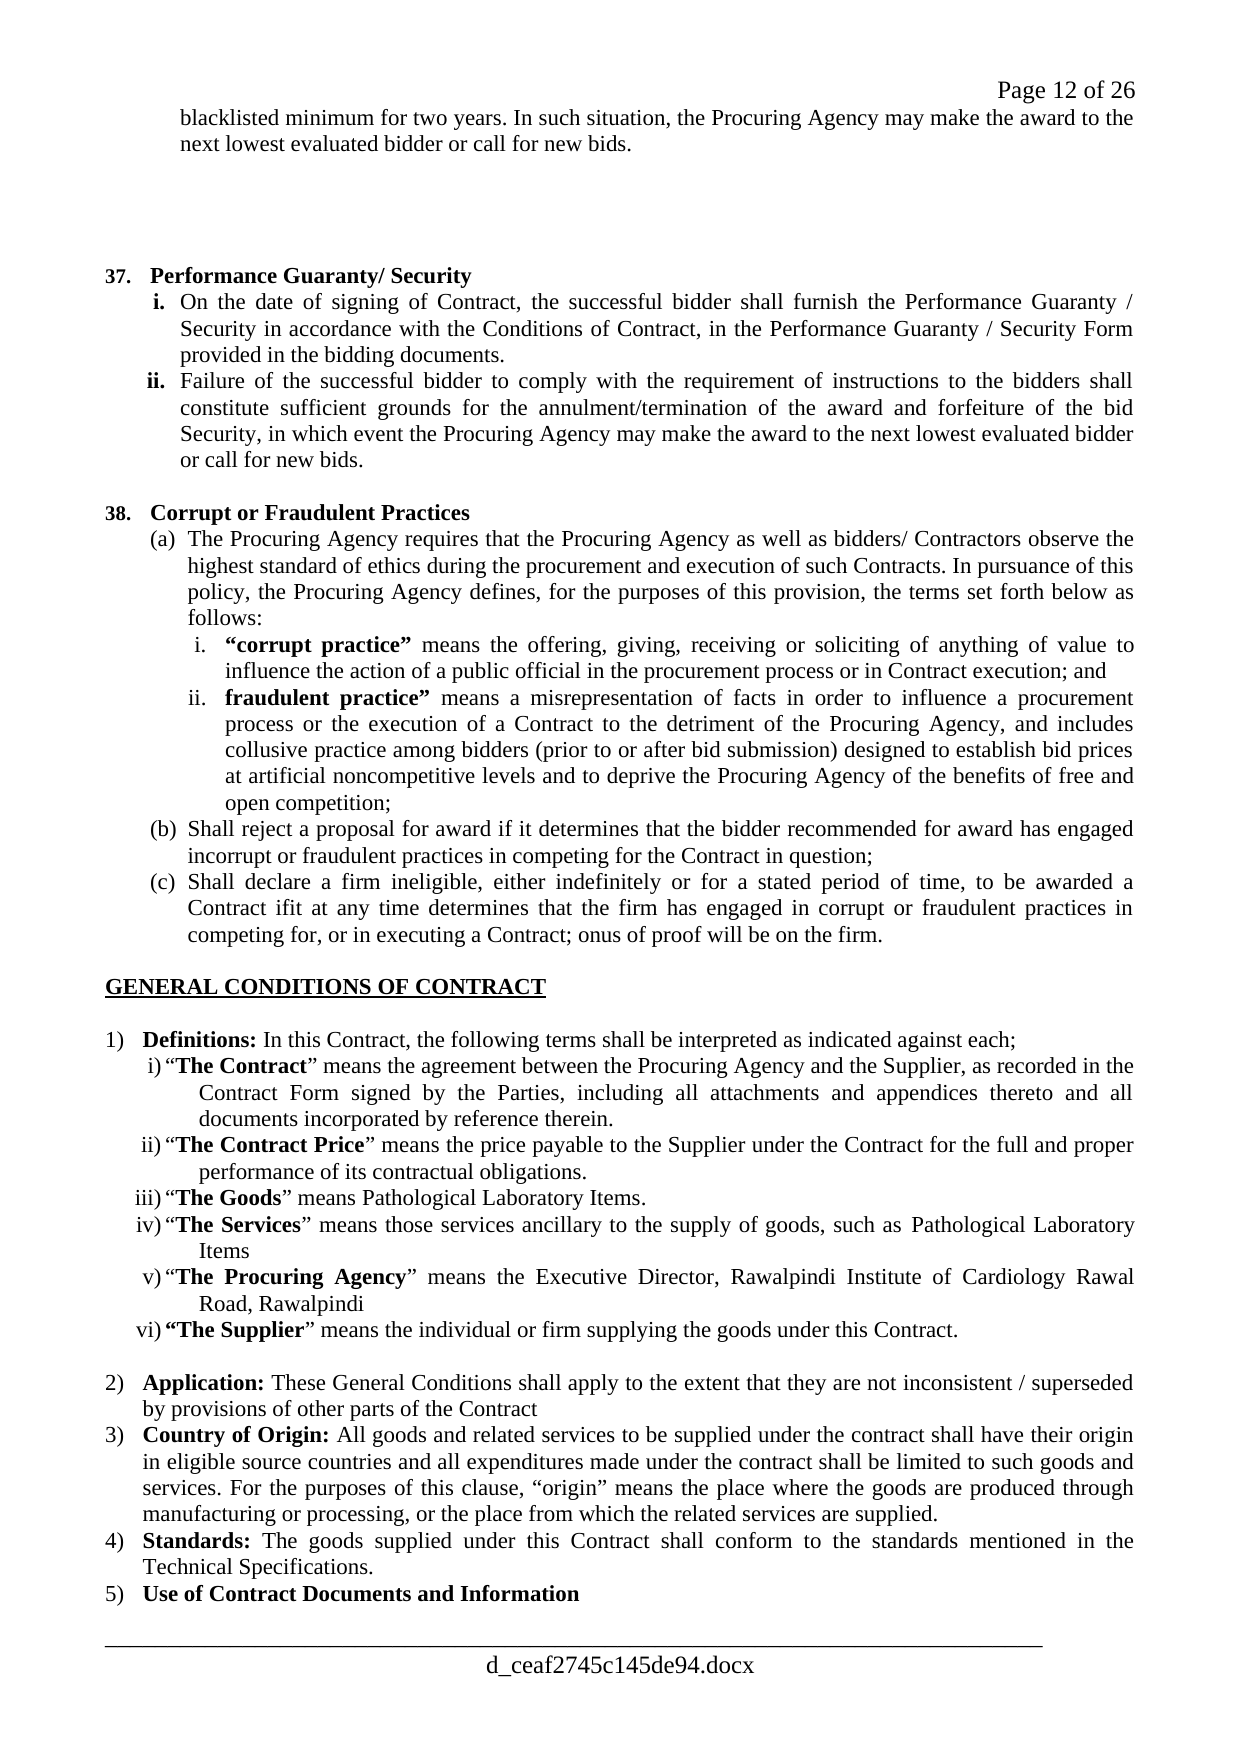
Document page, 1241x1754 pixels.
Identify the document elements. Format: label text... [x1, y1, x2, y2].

list Use of Contract Documents and Information [105, 1579, 1135, 1606]
list “The Contract” means the agreement between the Procuring Agency and the Supplier, as recorded in the Contract Form signed by the Parties, including all attachments and appendices thereto and all documents incorporated by reference therein. [161, 1052, 1135, 1132]
list “corrupt practice” means the offering, giving, receiving or soliciting of anything of value to influence the action of a public official in the procurement process or in Contract execution; and [206, 631, 1135, 683]
list “The Procuring Agency” means the Executive Director, Rawalpindi Institute of Cardiology Rawal Road, Rawalpindi [161, 1263, 1135, 1316]
list On the date of signing of Contract, the successful bidder shall furnish the Performance Guaranty / Security in accordance with the Conditions of Contract, in the Performance Guaranty / Security Form provided in the bidding documents. [165, 288, 1135, 367]
list Country of Origin: All goods and related services to be supplied under the contract shall have their origin in eligible source countries and all expenditures made under the contract shall be limited to such goods and services. For the purposes of this clause, “origin” means the place where the goods are produced through manufacturing or processing, or the place from which the related services are supplied. [105, 1421, 1135, 1527]
list Shall declare a firm ineligible, either indefinitely or for a stated period of time, to be awarded a Contract ifit at any time determines that the firm has engaged in corrupt or fraudulent practices in competing for, or in executing a Contract; onus of proof will be on the firm. [150, 868, 1135, 947]
list “The Supplier” means the individual or firm supplying the goods under this Contract. [161, 1316, 1135, 1342]
list Corrupt or Fraudulent Practices [105, 499, 1135, 525]
list “The Services” means those services ancillary to the supply of goods, such as Pathological Laboratory Items [161, 1211, 1135, 1263]
list Shall reject a proposal for award if it determines that the bidder recommended for award has engaged incorrupt or fraudulent practices in competing for the Contract in question; [150, 815, 1135, 868]
list “The Goods” means Pathological Laboratory Items. [161, 1184, 1135, 1211]
list The Procuring Agency requires that the Procuring Agency as well as bidders/ Contractors observe the highest standard of ethics during the procurement and execution of such Contracts. In pursuance of this policy, the Procuring Agency defines, for the purposes of this provision, the terms set forth below as follows: [150, 525, 1135, 631]
list Failure of the successful bidder to comply with the requirement of instructions to the bidders shall constitute sufficient grounds for the annulment/termination of the award and forfeiture of the bid Security, in which event the Procuring Agency may make the award to the next lowest evaluated bidder or call for new bids. [165, 367, 1135, 473]
list fraudulent practice” means a misrepresentation of facts in order to influence a procurement process or the execution of a Contract to the detriment of the Procuring Agency, and includes collusive practice among bidders (prior to or after bid submission) designed to establish bid prices at artificial noncompetitive levels and to deprive the Procuring Agency of the benefits of free and open competition; [206, 683, 1135, 815]
list Performance Guaranty/ Security [105, 262, 1135, 288]
list Application: These General Conditions shall apply to the extent that they are not inconsistent / superseded by provisions of other parts of the Contract [105, 1369, 1135, 1421]
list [165, 104, 1135, 156]
list Definitions: In this Contract, the following terms shall be interpreted as indicated against each; [105, 1026, 1135, 1052]
list “The Contract Price” means the price payable to the Supplier under the Contract for the full and proper performance of its contractual obligations. [161, 1132, 1135, 1184]
text GENERAL CONDITIONS OF CONTRACT [105, 973, 1135, 1000]
list Standards: The goods supplied under this Contract shall conform to the standards mentioned in the Technical Specifications. [105, 1527, 1135, 1579]
